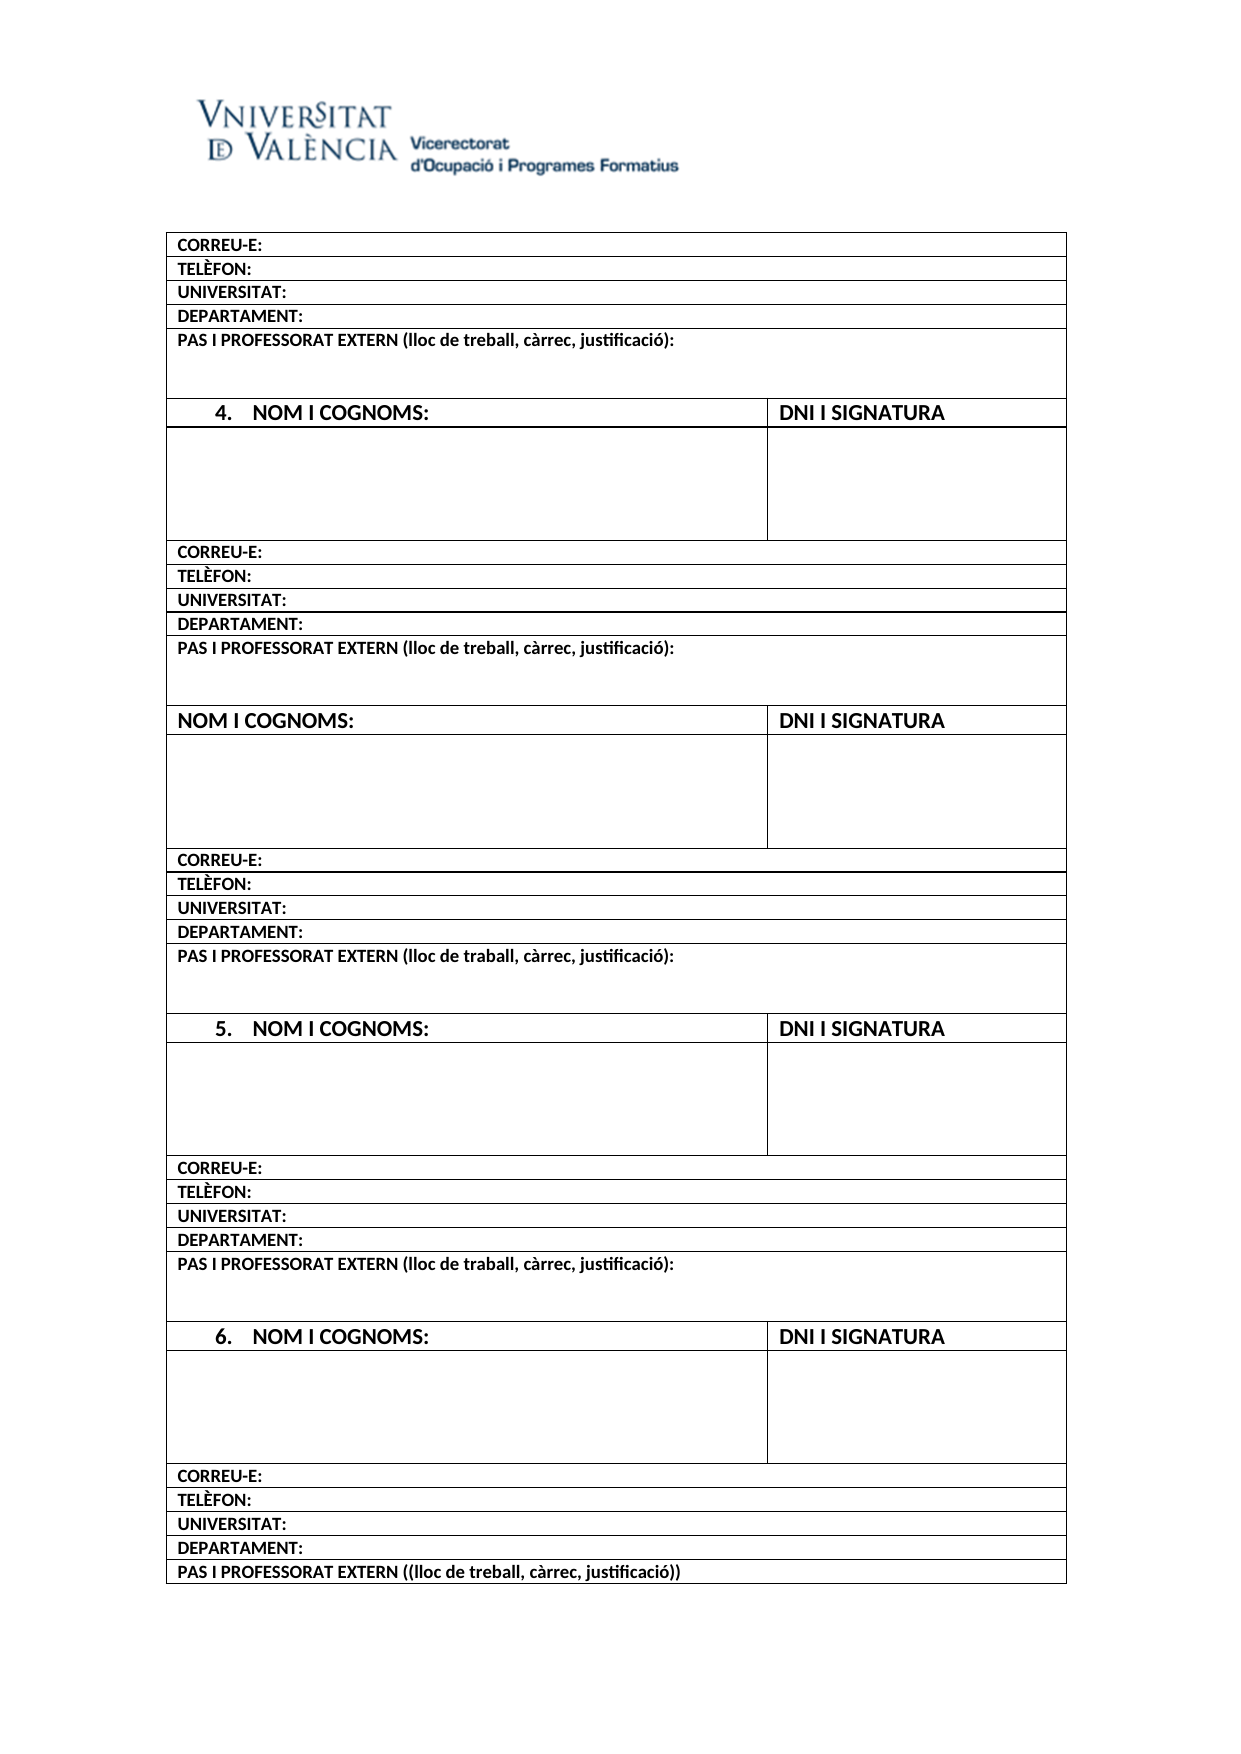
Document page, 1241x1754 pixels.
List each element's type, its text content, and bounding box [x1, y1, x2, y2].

table_cell CORREU-E: [167, 1464, 1066, 1487]
table_cell PAS I PROFESSORAT EXTERN (lloc de treball, càrrec, justificació): [167, 329, 1066, 397]
table_cell UNIVERSITAT: [167, 589, 1066, 611]
table_cell NOM I COGNOMS: [167, 399, 767, 426]
table_cell CORREU-E: [167, 233, 1066, 256]
table_cell DNI I SIGNATURA [768, 1014, 1066, 1042]
table_cell [167, 1351, 767, 1463]
table_cell TELÈFON: [167, 1180, 1066, 1203]
table_cell PAS I PROFESSORAT EXTERN (lloc de traball, càrrec, justificació): [167, 944, 1066, 1013]
table_cell CORREU-E: [167, 541, 1066, 563]
table_cell PAS I PROFESSORAT EXTERN (lloc de traball, càrrec, justificació): [167, 1252, 1066, 1321]
table_cell DNI I SIGNATURA [768, 706, 1066, 734]
table_cell DEPARTAMENT: [167, 920, 1066, 943]
table_cell [768, 1351, 1066, 1463]
table_cell DEPARTAMENT: [167, 613, 1066, 635]
table_cell DEPARTAMENT: [167, 305, 1066, 328]
table_cell [768, 428, 1066, 539]
table_cell UNIVERSITAT: [167, 1512, 1066, 1535]
table_cell TELÈFON: [167, 257, 1066, 280]
table_cell UNIVERSITAT: [167, 281, 1066, 304]
table_cell TELÈFON: [167, 1488, 1066, 1511]
table_cell UNIVERSITAT: [167, 1204, 1066, 1227]
table_cell [167, 1043, 767, 1155]
table_cell DEPARTAMENT: [167, 1228, 1066, 1251]
table_cell CORREU-E: [167, 849, 1066, 871]
table_cell NOM I COGNOMS: [167, 1014, 767, 1042]
table_cell PAS I PROFESSORAT EXTERN ((lloc de treball, càrrec, justificació)) [167, 1560, 1066, 1583]
picture [177, 73, 701, 204]
table_cell NOM I COGNOMS: [167, 706, 767, 734]
table_cell [768, 735, 1066, 847]
table_cell DEPARTAMENT: [167, 1536, 1066, 1559]
table_cell DNI I SIGNATURA [768, 399, 1066, 426]
table_cell PAS I PROFESSORAT EXTERN (lloc de treball, càrrec, justificació): [167, 636, 1066, 705]
table_cell TELÈFON: [167, 565, 1066, 587]
table_cell DNI I SIGNATURA [768, 1322, 1066, 1350]
table_cell [768, 1043, 1066, 1155]
table_cell TELÈFON: [167, 873, 1066, 895]
table_cell NOM I COGNOMS: [167, 1322, 767, 1350]
table_cell UNIVERSITAT: [167, 896, 1066, 919]
table_cell [167, 735, 767, 847]
table_cell CORREU-E: [167, 1156, 1066, 1179]
table_cell [167, 428, 767, 539]
